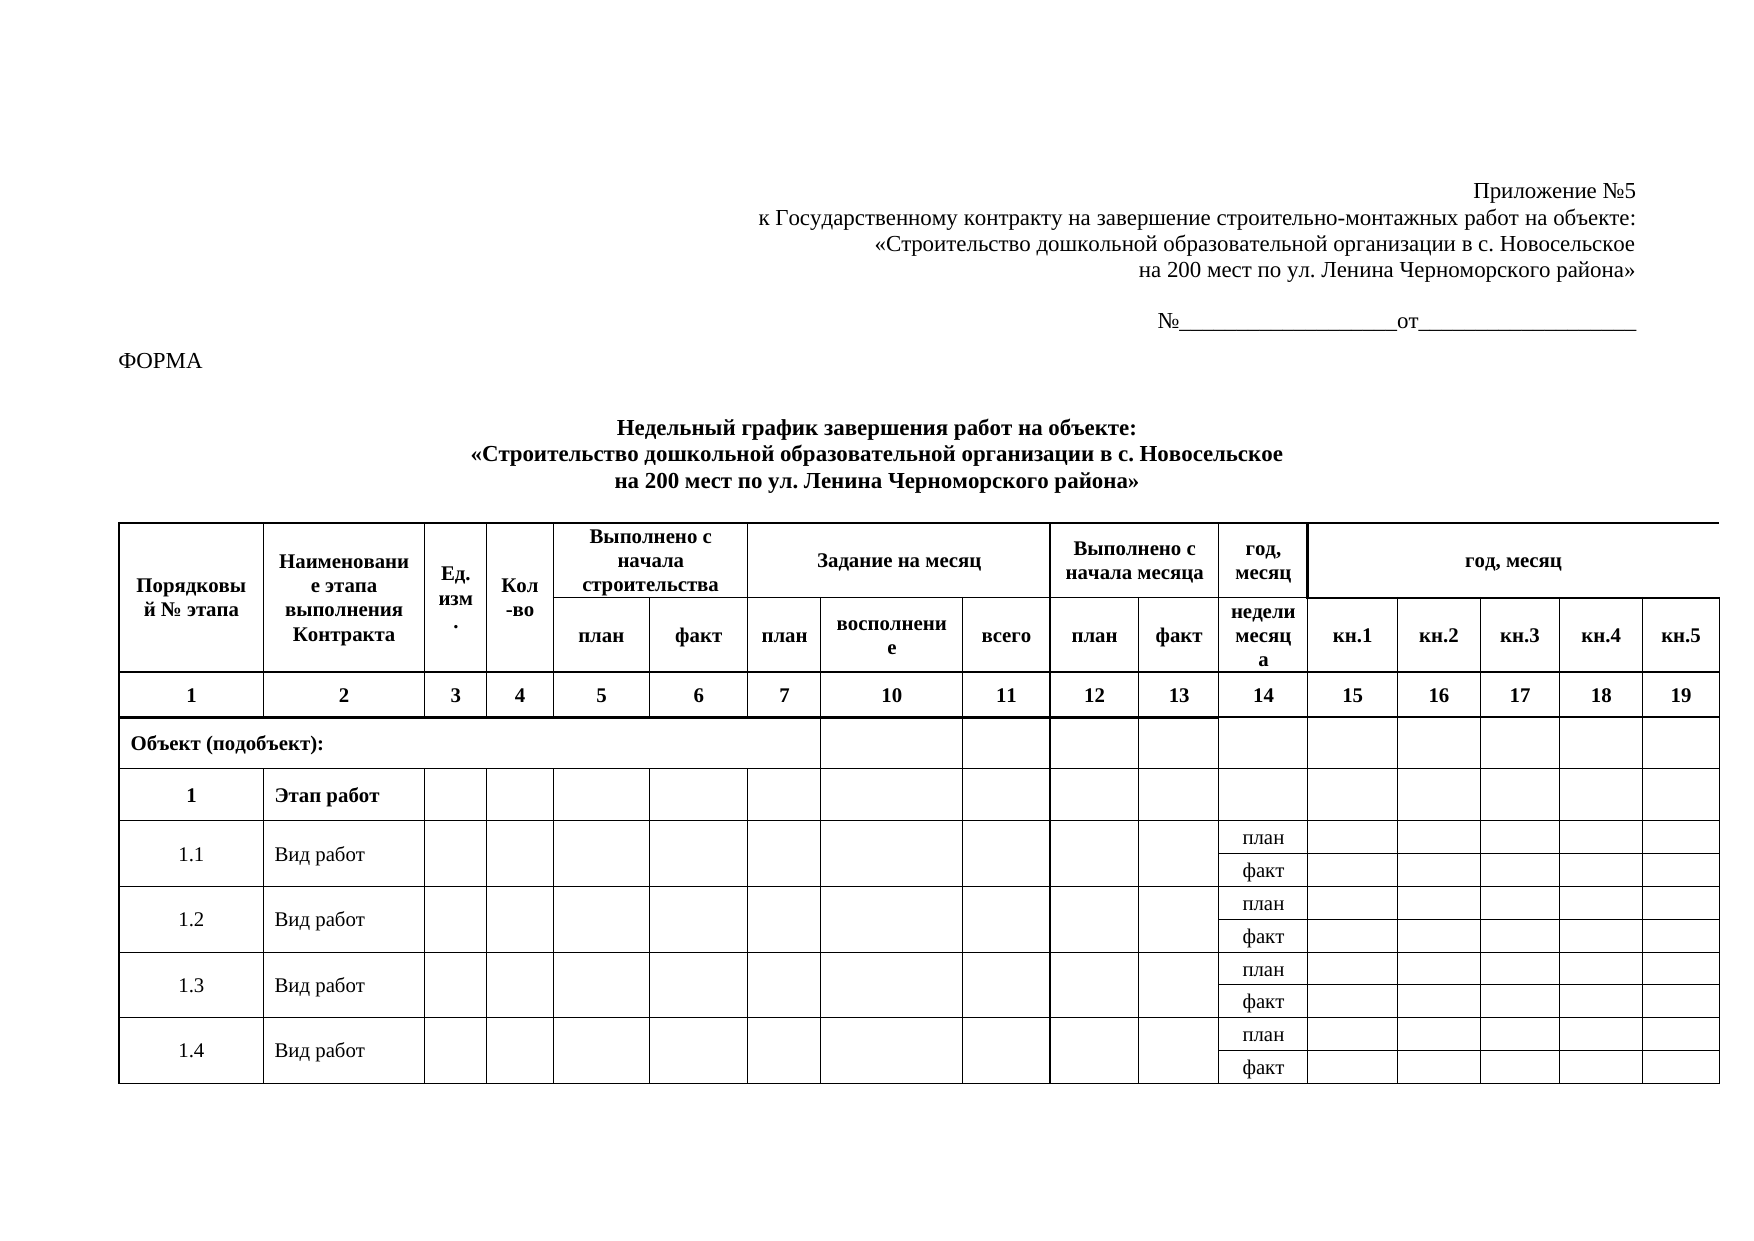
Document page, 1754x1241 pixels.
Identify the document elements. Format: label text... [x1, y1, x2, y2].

table_cell [821, 769, 962, 820]
table_cell [963, 1018, 1049, 1083]
table_cell [1308, 718, 1397, 768]
table_header Порядковый № этапа [120, 524, 263, 671]
table_cell [1560, 920, 1642, 952]
table_cell [1560, 985, 1642, 1017]
table_cell [1481, 953, 1559, 984]
table_cell [1139, 887, 1218, 952]
table_cell [1481, 1018, 1559, 1050]
table_cell [821, 887, 962, 952]
table_cell [963, 821, 1049, 886]
table_cell [554, 887, 649, 952]
table_cell 17 [1481, 673, 1559, 716]
table_cell [1308, 854, 1397, 886]
table_cell [1398, 985, 1480, 1017]
table_cell 1.1 [120, 821, 263, 886]
table_cell [748, 1018, 820, 1083]
table_cell [1398, 854, 1480, 886]
table_cell 3 [425, 673, 486, 716]
table_cell 6 [650, 673, 747, 716]
table_cell [748, 953, 820, 1017]
table_cell [1643, 718, 1719, 768]
table_cell 12 [1051, 673, 1138, 716]
table_cell кн.5 [1643, 599, 1719, 671]
text №___________________от___________________ [118, 308, 1636, 334]
table_cell 1.3 [120, 953, 263, 1017]
table_cell [1139, 953, 1218, 1017]
table_cell [1051, 769, 1138, 820]
table_cell [1560, 718, 1642, 768]
table_cell [1139, 769, 1218, 820]
table_cell [650, 821, 747, 886]
table_cell [425, 821, 486, 886]
text «Строительство дошкольной образовательной организации в с. Новосельское [118, 230, 1636, 256]
table_cell 19 [1643, 673, 1719, 716]
table_cell факт [1219, 854, 1307, 886]
table_cell [650, 887, 747, 952]
table_cell [1481, 920, 1559, 952]
table_cell 7 [748, 673, 820, 716]
table_cell восполнение [821, 598, 962, 671]
table_cell [748, 769, 820, 820]
table_cell недели месяца [1219, 598, 1307, 671]
text «Строительство дошкольной образовательной организации в с. Новосельское [118, 440, 1636, 467]
table_cell кн.2 [1398, 599, 1480, 671]
table_cell 16 [1398, 673, 1480, 716]
table_cell 10 [821, 673, 962, 716]
table_cell [1560, 821, 1642, 853]
table_cell план [1219, 953, 1307, 984]
table_cell [821, 953, 962, 1017]
table_cell [1219, 769, 1307, 820]
table_cell 11 [963, 673, 1049, 716]
table_cell [1139, 719, 1218, 768]
table_cell Этап работ [264, 769, 424, 820]
text Недельный график завершения работ на объекте: [118, 414, 1636, 440]
table_cell факт [1219, 920, 1307, 952]
table_cell [554, 953, 649, 1017]
table_cell [1481, 887, 1559, 919]
table_cell [748, 821, 820, 886]
table_cell [1560, 1051, 1642, 1083]
table_cell план [1219, 887, 1307, 919]
table_header год, месяц [1219, 524, 1306, 597]
table_cell кн.4 [1560, 599, 1642, 671]
table_cell факт [650, 598, 747, 671]
table_cell Вид работ [264, 821, 424, 886]
table_header Кол-во [487, 524, 553, 671]
table_cell кн.3 [1481, 599, 1559, 671]
table_cell [1643, 854, 1719, 886]
text к Государственному контракту на завершение строительно-монтажных работ на объекте: [118, 203, 1636, 230]
table_cell [1051, 821, 1138, 886]
table_cell 1 [120, 673, 263, 716]
text Приложение №5 [118, 177, 1636, 203]
table_cell факт [1219, 985, 1307, 1017]
table_cell [1481, 1051, 1559, 1083]
text ФОРМА [118, 347, 1636, 373]
table_cell [1308, 1018, 1397, 1050]
table_cell 2 [264, 673, 424, 716]
table_cell [1643, 821, 1719, 853]
table_cell [1643, 920, 1719, 952]
table_cell [554, 821, 649, 886]
table_cell [1308, 985, 1397, 1017]
table_cell [1643, 985, 1719, 1017]
table_cell [821, 1018, 962, 1083]
table_cell Вид работ [264, 953, 424, 1017]
table_cell Вид работ [264, 887, 424, 952]
table_cell [1481, 854, 1559, 886]
table_cell план [748, 598, 820, 671]
table_header Выполнено с начала месяца [1051, 524, 1218, 597]
table_cell [1481, 821, 1559, 853]
text на 200 мест по ул. Ленина Черноморского района» [118, 256, 1636, 283]
table_cell [963, 887, 1049, 952]
table_cell факт [1219, 1051, 1307, 1083]
table_header Наименование этапа выполнения Контракта [264, 524, 424, 671]
table_cell [425, 769, 486, 820]
table_cell [1560, 887, 1642, 919]
table_cell [1643, 887, 1719, 919]
table_cell [554, 769, 649, 820]
table_cell 13 [1139, 673, 1218, 716]
table_cell [1398, 821, 1480, 853]
table_cell [963, 953, 1049, 1017]
table_cell 1.4 [120, 1018, 263, 1083]
table_cell [1219, 718, 1307, 768]
text на 200 мест по ул. Ленина Черноморского района» [118, 467, 1636, 493]
table_header Задание на месяц [748, 524, 1049, 597]
table_cell [1308, 887, 1397, 919]
table_cell факт [1139, 598, 1218, 671]
table_cell [650, 1018, 747, 1083]
table_cell Вид работ [264, 1018, 424, 1083]
table_cell [1560, 769, 1642, 820]
table_cell [1481, 718, 1559, 768]
table_cell [1643, 769, 1719, 820]
table_cell [1308, 821, 1397, 853]
table_cell [1139, 1018, 1218, 1083]
table_cell [1308, 953, 1397, 984]
table_cell план [1051, 598, 1138, 671]
table_cell всего [963, 598, 1049, 671]
table_cell [487, 769, 553, 820]
table_cell 1.2 [120, 887, 263, 952]
table_cell 18 [1560, 673, 1642, 716]
table_cell [487, 1018, 553, 1083]
table_cell [487, 887, 553, 952]
table_cell [1051, 953, 1138, 1017]
table_cell [425, 887, 486, 952]
table_cell [748, 887, 820, 952]
table_cell [1481, 985, 1559, 1017]
table_cell [1643, 1051, 1719, 1083]
table_cell 1 [120, 769, 263, 820]
table_header год, месяц [1309, 524, 1719, 597]
table_cell план [554, 598, 649, 671]
table_cell [1308, 1051, 1397, 1083]
table_cell [1560, 1018, 1642, 1050]
table_cell план [1219, 821, 1307, 853]
table_cell [1308, 769, 1397, 820]
table_cell [963, 769, 1049, 820]
table_cell [1398, 1051, 1480, 1083]
table_cell план [1219, 1018, 1307, 1050]
table_cell [487, 821, 553, 886]
table_cell [1051, 1018, 1138, 1083]
table_cell [821, 821, 962, 886]
table_cell [1051, 719, 1138, 768]
table_cell 5 [554, 673, 649, 716]
table_cell 4 [487, 673, 553, 716]
table_cell [1560, 953, 1642, 984]
table_cell [1398, 920, 1480, 952]
table_cell [425, 1018, 486, 1083]
table_cell [650, 769, 747, 820]
table_cell [425, 953, 486, 1017]
table_cell [1398, 718, 1480, 768]
table_cell 14 [1219, 673, 1307, 716]
table_cell [1643, 953, 1719, 984]
table_cell [1398, 953, 1480, 984]
table_cell [1398, 1018, 1480, 1050]
table_cell [554, 1018, 649, 1083]
table_cell [1398, 887, 1480, 919]
table_cell [963, 719, 1049, 768]
table_cell кн.1 [1308, 599, 1397, 671]
table_cell [1139, 821, 1218, 886]
table_cell 15 [1308, 673, 1397, 716]
table_header Выполнено с начала строительства [554, 524, 747, 597]
table_cell [1308, 920, 1397, 952]
table_cell [821, 719, 962, 768]
table_cell [650, 953, 747, 1017]
table_cell [1398, 769, 1480, 820]
table_cell [1643, 1018, 1719, 1050]
table_cell [1481, 769, 1559, 820]
table_cell [1051, 887, 1138, 952]
table_cell Объект (подобъект): [120, 719, 820, 768]
table_header Ед. изм. [425, 524, 486, 671]
table_cell [487, 953, 553, 1017]
table_cell [1560, 854, 1642, 886]
